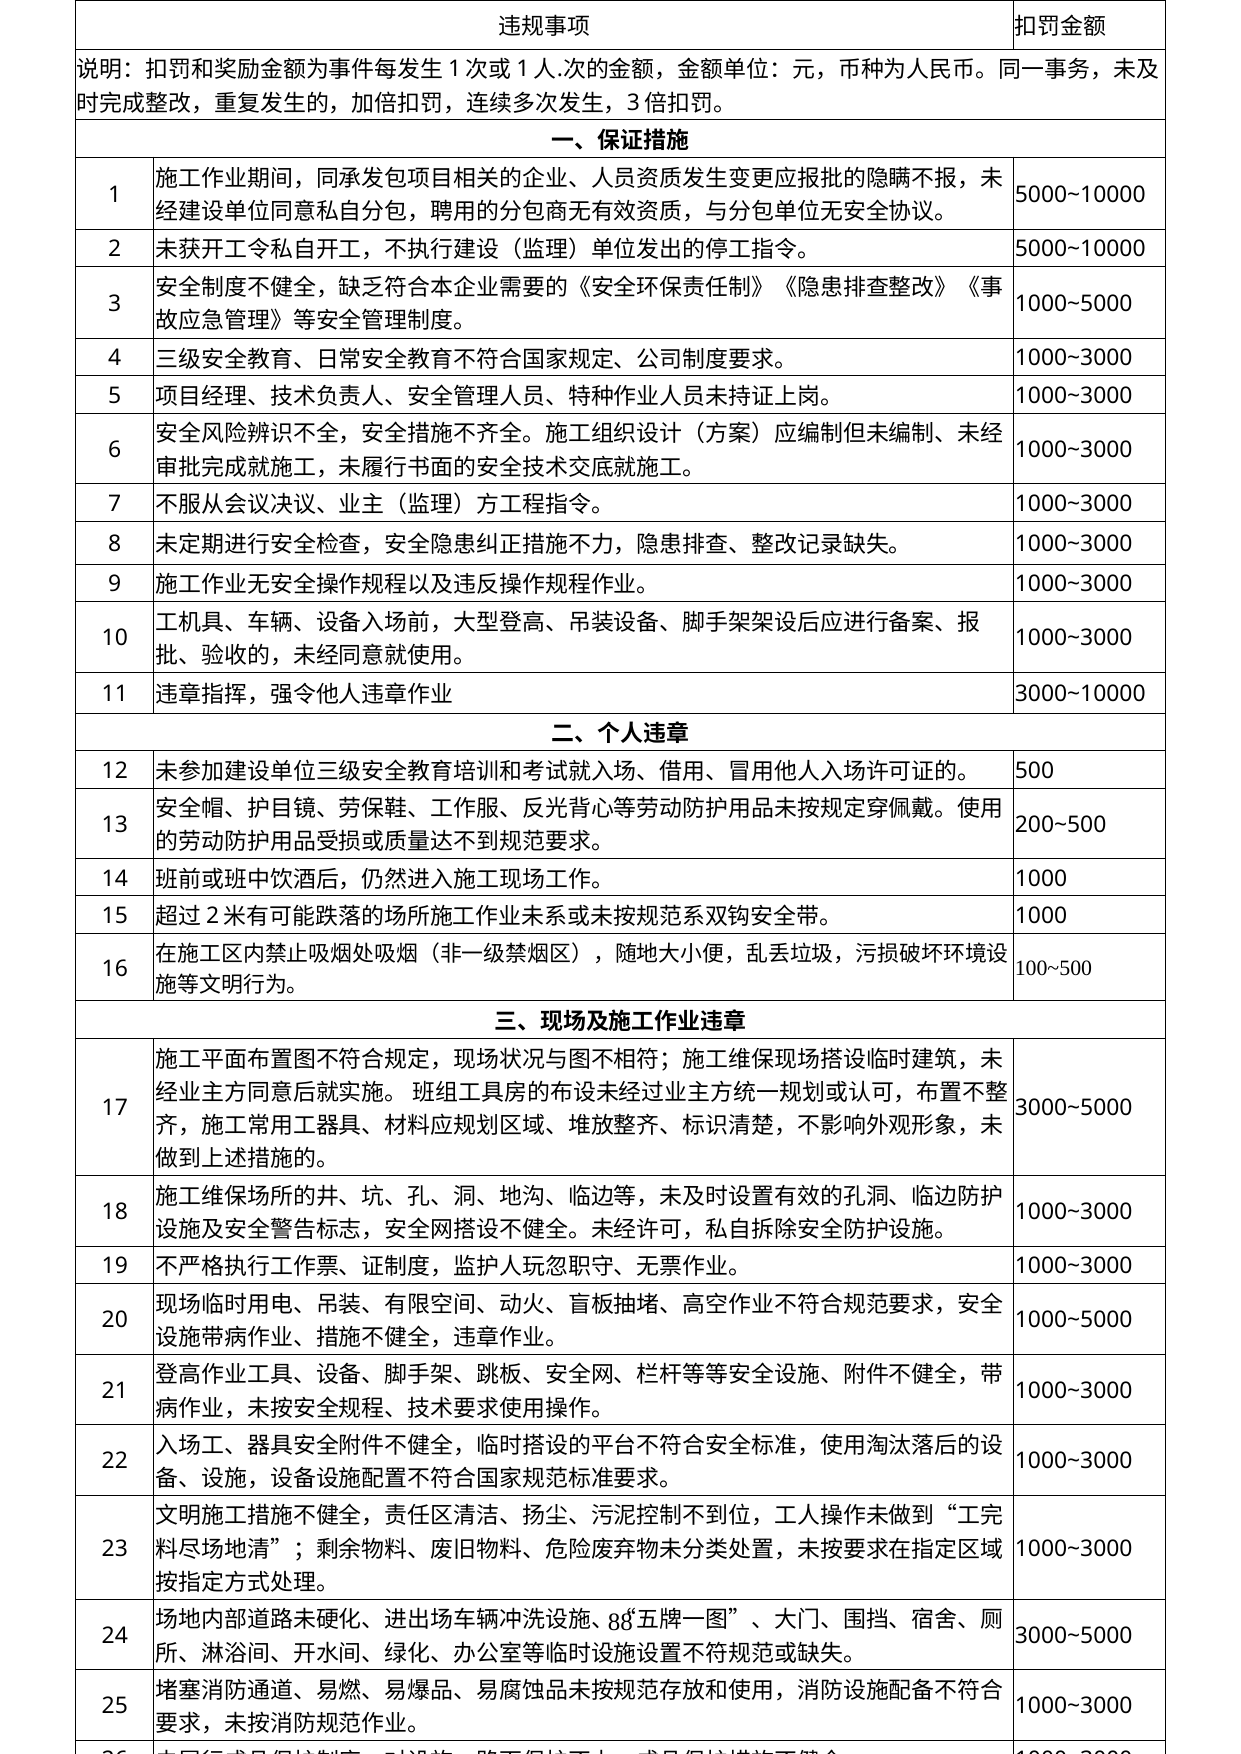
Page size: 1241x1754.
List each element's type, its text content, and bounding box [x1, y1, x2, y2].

table_cell 19 [76, 1247, 153, 1283]
table_cell 500 [1014, 751, 1165, 787]
table_cell 未履行成品保护制度，对设施、路面保护不力，成品保护措施不健全。 [154, 1741, 1013, 1754]
table_cell 100~500 [1014, 934, 1165, 1000]
table_cell 安全风险辨识不全，安全措施不齐全。施工组织设计（方案）应编制但未编制、未经审批完成就施工，未履行书面的安全技术交底就施工。 [154, 414, 1013, 483]
table_cell 安全制度不健全，缺乏符合本企业需要的《安全环保责任制》《隐患排查整改》《事故应急管理》等安全管理制度。 [154, 267, 1013, 338]
table_cell 15 [76, 896, 153, 933]
table_cell 18 [76, 1176, 153, 1246]
table_cell 工机具、车辆、设备入场前，大型登高、吊装设备、脚手架架设后应进行备案、报批、验收的，未经同意就使用。 [154, 602, 1013, 672]
table_cell 1000~3000 [1014, 565, 1165, 601]
table_cell 三级安全教育、日常安全教育不符合国家规定、公司制度要求。 [154, 339, 1013, 375]
table_cell 未获开工令私自开工，不执行建设（监理）单位发出的停工指令。 [154, 230, 1013, 266]
table_cell 入场工、器具安全附件不健全，临时搭设的平台不符合安全标准，使用淘汰落后的设备、设施，设备设施配置不符合国家规范标准要求。 [154, 1425, 1013, 1495]
table_cell 登高作业工具、设备、脚手架、跳板、安全网、栏杆等等安全设施、附件不健全，带病作业，未按安全规程、技术要求使用操作。 [154, 1355, 1013, 1424]
table_cell 1000~3000 [1014, 484, 1165, 521]
table_cell 17 [76, 1039, 153, 1175]
table_cell 堵塞消防通道、易燃、易爆品、易腐蚀品未按规范存放和使用，消防设施配备不符合要求，未按消防规范作业。 [154, 1670, 1013, 1740]
table_cell 不服从会议决议、业主（监理）方工程指令。 [154, 484, 1013, 521]
table_cell 不严格执行工作票、证制度，监护人玩忽职守、无票作业。 [154, 1247, 1013, 1283]
table_cell 说明：扣罚和奖励金额为事件每发生1次或1人.次的金额，金额单位：元，币种为人民币。同一事务，未及时完成整改，重复发生的，加倍扣罚，连续多次发生，3倍扣罚。 [76, 50, 1165, 119]
table_cell 场地内部道路未硬化、进出场车辆冲洗设施、“五牌一图”、大门、围挡、宿舍、厕所、淋浴间、开水间、绿化、办公室等临时设施设置不符规范或缺失。 [154, 1600, 1013, 1669]
table_cell 施工作业无安全操作规程以及违反操作规程作业。 [154, 565, 1013, 601]
table_cell 22 [76, 1425, 153, 1495]
table_cell 3000~5000 [1014, 1039, 1165, 1175]
table_cell 超过2米有可能跌落的场所施工作业未系或未按规范系双钩安全带。 [154, 896, 1013, 933]
table_cell 25 [76, 1670, 153, 1740]
table_header 扣罚金额 [1014, 1, 1165, 48]
table_cell 5 [76, 376, 153, 413]
table_cell 1000~3000 [1014, 522, 1165, 564]
table_cell 26 [76, 1741, 153, 1754]
table_cell 16 [76, 934, 153, 1000]
table_cell 三、现场及施工作业违章 [76, 1001, 1165, 1038]
table_cell 1000~5000 [1014, 1284, 1165, 1353]
table_cell 1000~3000 [1014, 1670, 1165, 1740]
table_cell 10 [76, 602, 153, 672]
table_cell 二、个人违章 [76, 714, 1165, 750]
table_cell 2 [76, 230, 153, 266]
table_cell 9 [76, 565, 153, 601]
table_cell 1000 [1014, 896, 1165, 933]
table_cell 现场临时用电、吊装、有限空间、动火、盲板抽堵、高空作业不符合规范要求，安全设施带病作业、措施不健全，违章作业。 [154, 1284, 1013, 1353]
table_cell 1 [76, 158, 153, 228]
table_cell 1000~3000 [1014, 602, 1165, 672]
table_cell 1000~3000 [1014, 339, 1165, 375]
table_cell 1000~3000 [1014, 1176, 1165, 1246]
table_cell 11 [76, 673, 153, 713]
table_cell 在施工区内禁止吸烟处吸烟（非一级禁烟区），随地大小便，乱丢垃圾，污损破坏环境设施等文明行为。 [154, 934, 1013, 1000]
table_cell 1000~3000 [1014, 1425, 1165, 1495]
table_cell 13 [76, 789, 153, 858]
table_cell 1000~5000 [1014, 267, 1165, 338]
table_cell 5000~10000 [1014, 230, 1165, 266]
table_cell 1000~3000 [1014, 414, 1165, 483]
table_cell 200~500 [1014, 789, 1165, 858]
table_cell 班前或班中饮酒后，仍然进入施工现场工作。 [154, 859, 1013, 895]
table_cell 施工平面布置图不符合规定，现场状况与图不相符；施工维保现场搭设临时建筑，未经业主方同意后就实施。 班组工具房的布设未经过业主方统一规划或认可，布置不整齐，施工常用工器具、材料应规划区域、堆放整齐、标识清楚，不影响外观形象，未做到上述措施的。 [154, 1039, 1013, 1175]
table_cell 1000~3000 [1014, 1741, 1165, 1754]
table_cell 1000~3000 [1014, 376, 1165, 413]
table_cell 施工维保场所的井、坑、孔、洞、地沟、临边等，未及时设置有效的孔洞、临边防护设施及安全警告标志，安全网搭设不健全。未经许可，私自拆除安全防护设施。 [154, 1176, 1013, 1246]
table_cell 一、保证措施 [76, 120, 1165, 157]
table_cell 未参加建设单位三级安全教育培训和考试就入场、借用、冒用他人入场许可证的。 [154, 751, 1013, 787]
table_cell 24 [76, 1600, 153, 1669]
table_cell 1000~3000 [1014, 1355, 1165, 1424]
table_cell 7 [76, 484, 153, 521]
table_cell 施工作业期间，同承发包项目相关的企业、人员资质发生变更应报批的隐瞒不报，未经建设单位同意私自分包，聘用的分包商无有效资质，与分包单位无安全协议。 [154, 158, 1013, 228]
table_cell 14 [76, 859, 153, 895]
table_cell 5000~10000 [1014, 158, 1165, 228]
table_cell 21 [76, 1355, 153, 1424]
table_cell 安全帽、护目镜、劳保鞋、工作服、反光背心等劳动防护用品未按规定穿佩戴。使用的劳动防护用品受损或质量达不到规范要求。 [154, 789, 1013, 858]
table_cell 文明施工措施不健全，责任区清洁、扬尘、污泥控制不到位，工人操作未做到“工完料尽场地清”；剩余物料、废旧物料、危险废弃物未分类处置，未按要求在指定区域按指定方式处理。 [154, 1496, 1013, 1599]
table_cell 1000 [1014, 859, 1165, 895]
table_cell 3 [76, 267, 153, 338]
table_header 违规事项 [76, 1, 1013, 48]
table_cell 未定期进行安全检查，安全隐患纠正措施不力，隐患排查、整改记录缺失。 [154, 522, 1013, 564]
table_cell 违章指挥，强令他人违章作业 [154, 673, 1013, 713]
table_cell 1000~3000 [1014, 1247, 1165, 1283]
table_cell 23 [76, 1496, 153, 1599]
table_cell 12 [76, 751, 153, 787]
table_cell 3000~10000 [1014, 673, 1165, 713]
table_cell 8 [76, 522, 153, 564]
table_cell 6 [76, 414, 153, 483]
table_cell 4 [76, 339, 153, 375]
table_cell 1000~3000 [1014, 1496, 1165, 1599]
table_cell 3000~5000 [1014, 1600, 1165, 1669]
table_cell 项目经理、技术负责人、安全管理人员、特种作业人员未持证上岗。 [154, 376, 1013, 413]
table_cell 20 [76, 1284, 153, 1353]
